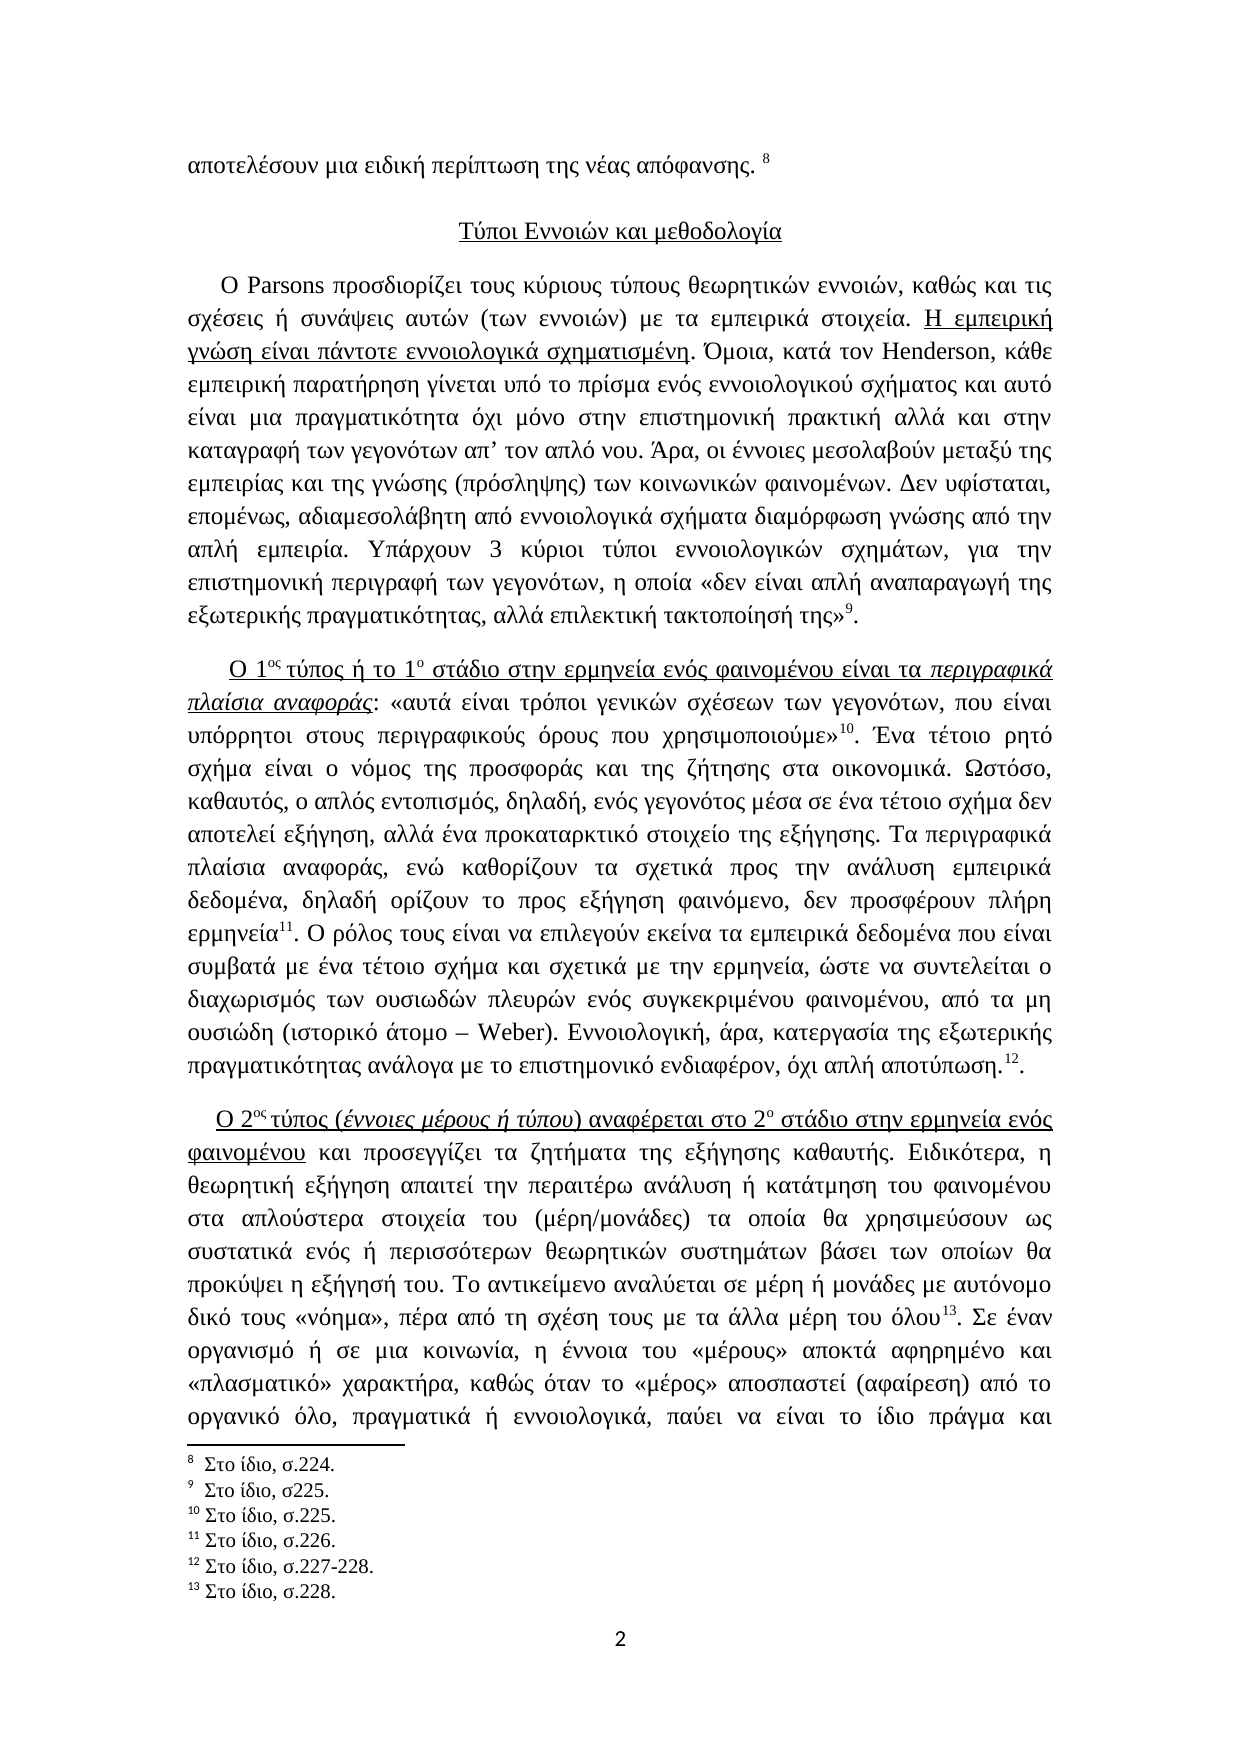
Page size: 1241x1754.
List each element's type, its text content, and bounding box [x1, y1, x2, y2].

text Ο 1ος τύπος ή το 1ο στάδιο στην ερμηνεία ενός φαινομένου είναι τα περιγραφικά πλαίσια αναφοράς: «αυτά είναι τρόποι γενικών σχέσεων των γεγονότων, που είναι υπόρρητοι στους περιγραφικούς όρους που χρησιμοποιούμε». Ένα τέτοιο ρητό σχήμα είναι ο νόμος της προσφοράς και της ζήτησης στα οικονομικά. Ωστόσο, καθαυτός, ο απλός εντοπισμός, δηλαδή, ενός γεγονότος μέσα σε ένα τέτοιο σχήμα δεν αποτελεί εξήγηση, αλλά ένα προκαταρκτικό στοιχείο της εξήγησης. Τα περιγραφικά πλαίσια αναφοράς, ενώ καθορίζουν τα σχετικά προς την ανάλυση εμπειρικά δεδομένα, δηλαδή ορίζουν το προς εξήγηση φαινόμενο, δεν προσφέρουν πλήρη ερμηνεία. Ο ρόλος τους είναι να επιλεγούν εκείνα τα εμπειρικά δεδομένα που είναι συμβατά με ένα τέτοιο σχήμα και σχετικά με την ερμηνεία, ώστε να συντελείται ο διαχωρισμός των ουσιωδών πλευρών ενός συγκεκριμένου φαινομένου, από τα μη ουσιώδη (ιστορικό άτομο – Weber). Εννοιολογική, άρα, κατεργασία της εξωτερικής πραγματικότητας ανάλογα με το επιστημονικό ενδιαφέρον, όχι απλή αποτύπωση.. [187, 654, 1053, 1079]
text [187, 1104, 1053, 1430]
text Ο Parsons προσδιορίζει τους κύριους τύπους θεωρητικών εννοιών, καθώς και τις σχέσεις ή συνάψεις αυτών (των εννοιών) με τα εμπειρικά στοιχεία. Η εμπειρική γνώση είναι πάντοτε εννοιολογικά σχηματισμένη. Όμοια, κατά τον Henderson, κάθε εμπειρική παρατήρηση γίνεται υπό το πρίσμα ενός εννοιολογικού σχήματος και αυτό είναι μια πραγματικότητα όχι μόνο στην επιστημονική πρακτική αλλά και στην καταγραφή των γεγονότων απ’ τον απλό νου. Άρα, οι έννοιες μεσολαβούν μεταξύ της εμπειρίας και της γνώσης (πρόσληψης) των κοινωνικών φαινομένων. Δεν υφίσταται, επομένως, αδιαμεσολάβητη από εννοιολογικά σχήματα διαμόρφωση γνώσης από την απλή εμπειρία. Υπάρχουν 3 κύριοι τύποι εννοιολογικών σχημάτων, για την επιστημονική περιγραφή των γεγονότων, η οποία «δεν είναι απλή αναπαραγωγή της εξωτερικής πραγματικότητας, αλλά επιλεκτική τακτοποίησή της». [187, 270, 1053, 629]
text Τύποι Εννοιών και μεθοδολογία [187, 216, 1053, 245]
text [187, 150, 1053, 179]
